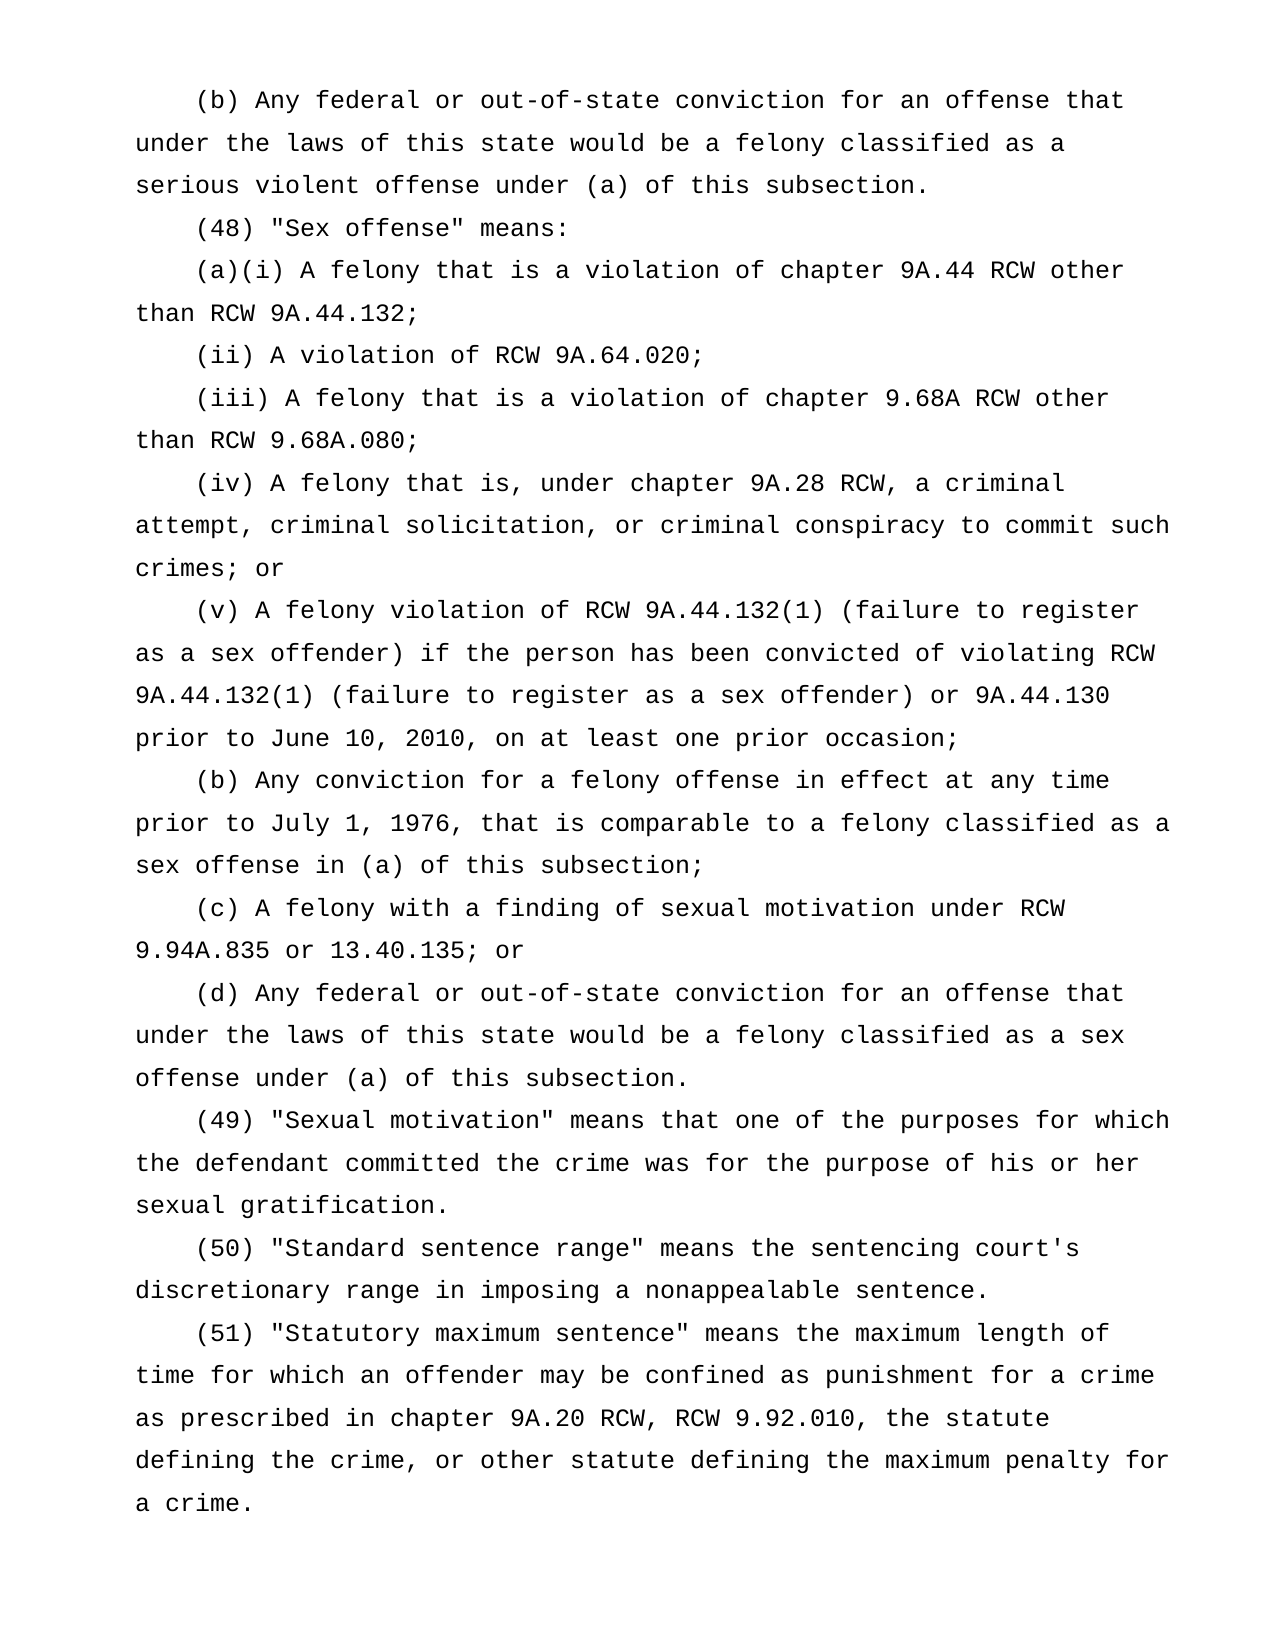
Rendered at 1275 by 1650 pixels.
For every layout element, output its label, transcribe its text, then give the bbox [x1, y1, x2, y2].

text (ii) A violation of RCW 9A.64.020; [135, 330, 1170, 372]
text (c) A felony with a finding of sexual motivation under RCW 9.94A.835 or 13.40.135; or [135, 882, 1170, 967]
text (50) "Standard sentence range" means the sentencing court's discretionary range in imposing a nonappealable sentence. [135, 1222, 1170, 1307]
text (iv) A felony that is, under chapter 9A.28 RCW, a criminal attempt, criminal solicitation, or criminal conspiracy to commit such crimes; or [135, 457, 1170, 585]
text (d) Any federal or out-of-state conviction for an offense that under the laws of this state would be a felony classified as a sex offense under (a) of this subsection. [135, 967, 1170, 1095]
text (48) "Sex offense" means: [135, 202, 1170, 245]
text (49) "Sexual motivation" means that one of the purposes for which the defendant committed the crime was for the purpose of his or her sexual gratification. [135, 1095, 1170, 1222]
text (iii) A felony that is a violation of chapter 9.68A RCW other than RCW 9.68A.080; [135, 372, 1170, 457]
text (b) Any federal or out-of-state conviction for an offense that under the laws of this state would be a felony classified as a serious violent offense under (a) of this subsection. [135, 75, 1170, 202]
text (v) A felony violation of RCW 9A.44.132(1) (failure to register as a sex offender) if the person has been convicted of violating RCW 9A.44.132(1) (failure to register as a sex offender) or 9A.44.130 prior to June 10, 2010, on at least one prior occasion; [135, 585, 1170, 755]
text (a)(i) A felony that is a violation of chapter 9A.44 RCW other than RCW 9A.44.132; [135, 245, 1170, 330]
text (51) "Statutory maximum sentence" means the maximum length of time for which an offender may be confined as punishment for a crime as prescribed in chapter 9A.20 RCW, RCW 9.92.010, the statute defining the crime, or other statute defining the maximum penalty for a crime. [135, 1307, 1170, 1520]
text (b) Any conviction for a felony offense in effect at any time prior to July 1, 1976, that is comparable to a felony classified as a sex offense in (a) of this subsection; [135, 755, 1170, 882]
